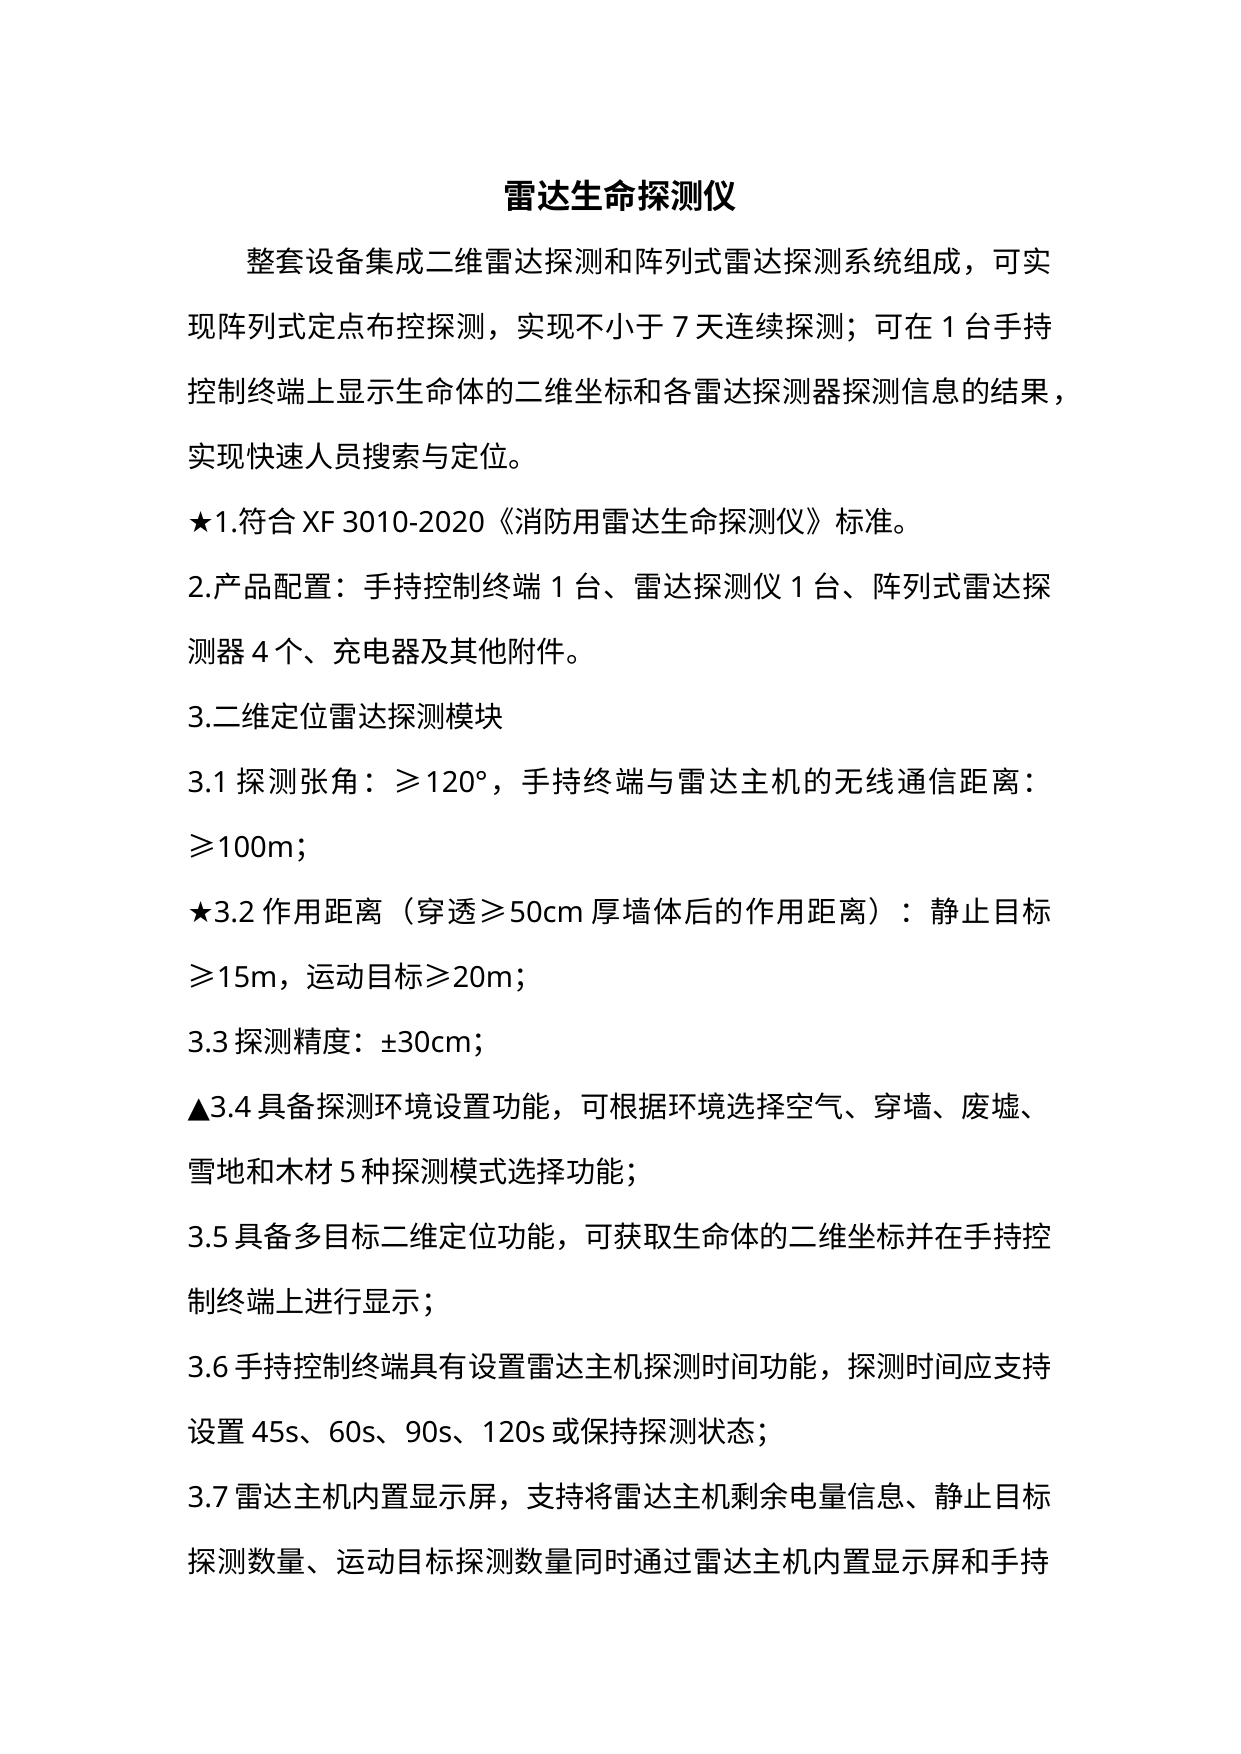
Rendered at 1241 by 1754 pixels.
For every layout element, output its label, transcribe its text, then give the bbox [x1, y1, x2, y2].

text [187, 227, 1053, 1592]
text 雷达生命探测仪 [187, 162, 1053, 227]
